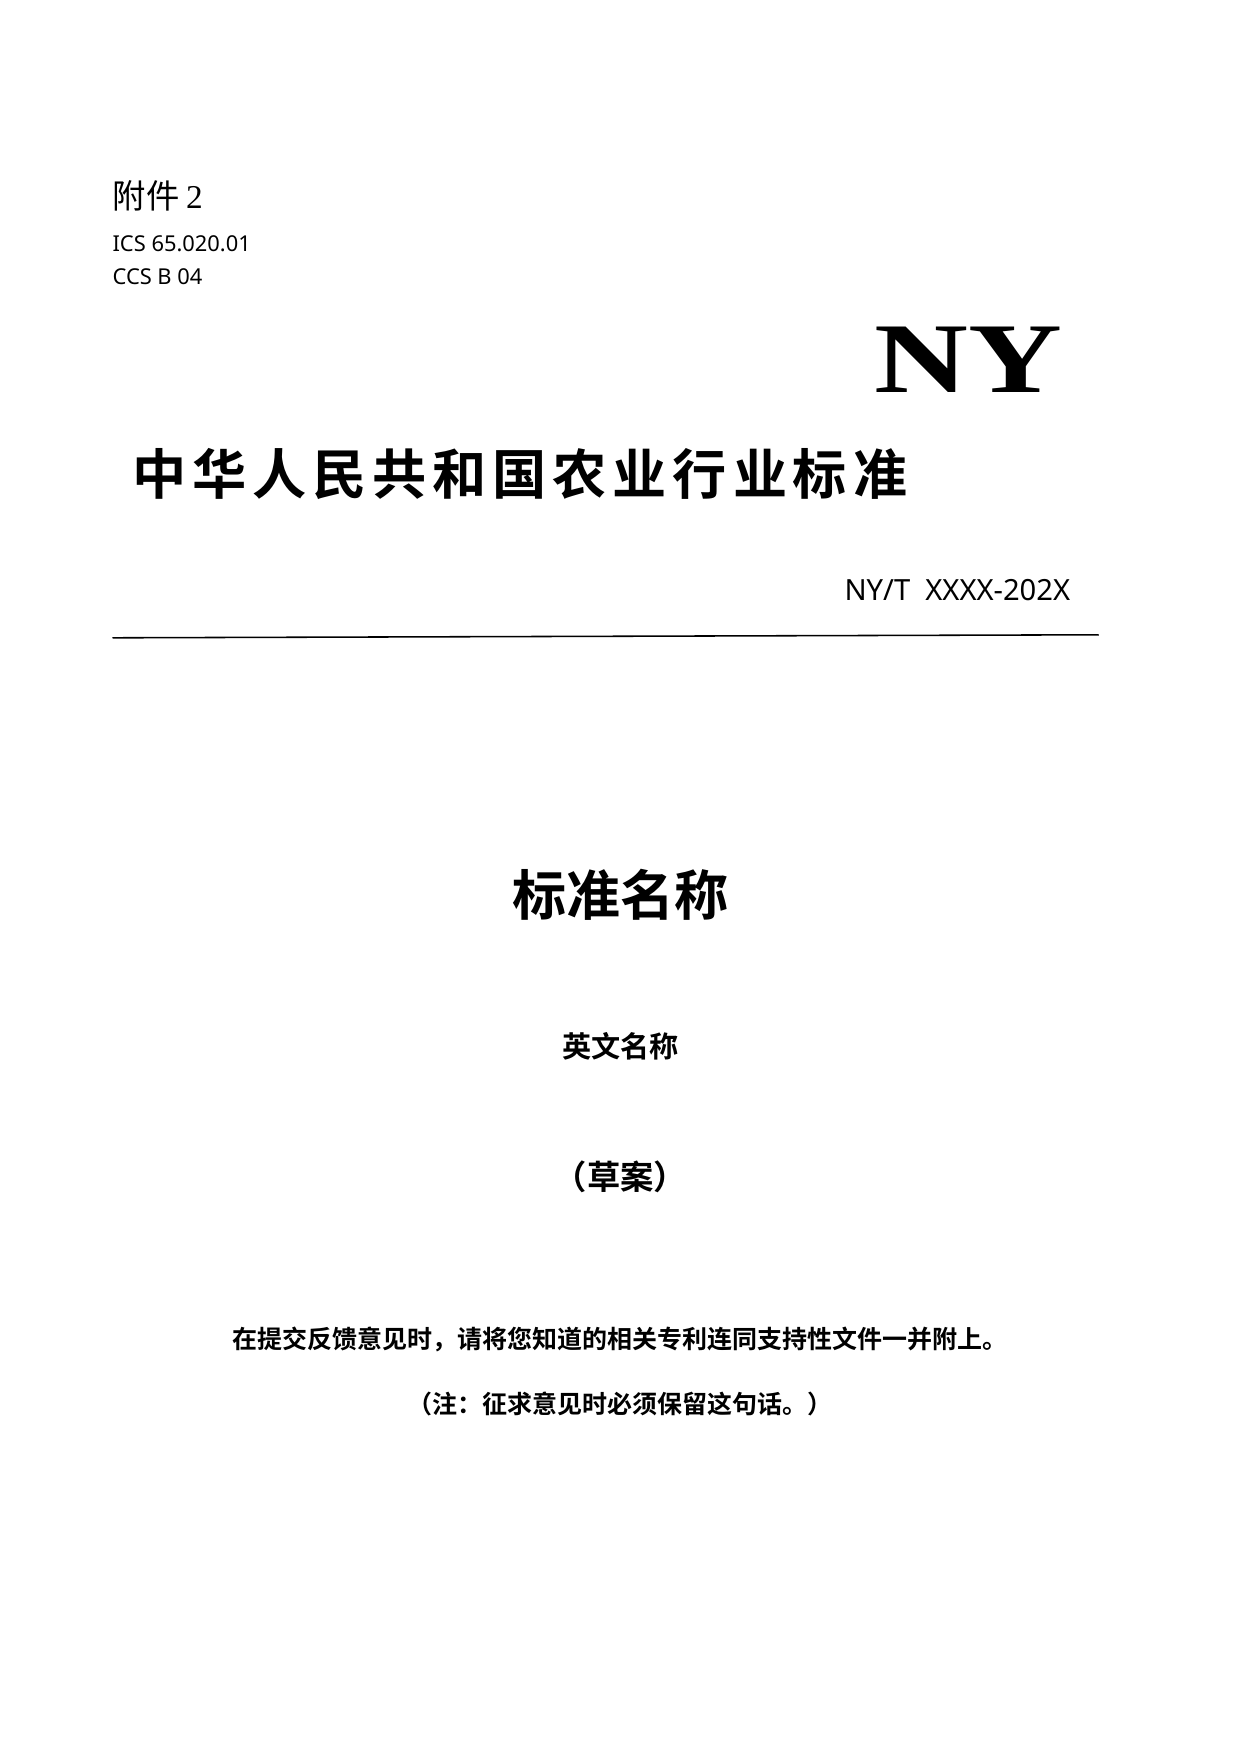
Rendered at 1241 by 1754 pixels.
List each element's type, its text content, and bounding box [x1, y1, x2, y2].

text （草案） [112, 1142, 1128, 1207]
text 中华人民共和国农业行业标准 [112, 422, 1128, 519]
text CCS B 04 [112, 259, 1128, 292]
text 在提交反馈意见时，请将您知道的相关专利连同支持性文件一并附上。 [112, 1305, 1128, 1370]
text 标准名称 [112, 843, 1128, 941]
text ICS 65.020.01 [112, 227, 1128, 259]
text NY [112, 292, 1062, 422]
text 附件2 [112, 162, 1128, 227]
text NY/T XXXX-202X [112, 557, 1070, 622]
text 英文名称 [112, 1012, 1128, 1077]
text （注：征求意见时必须保留这句话。） [112, 1370, 1128, 1435]
